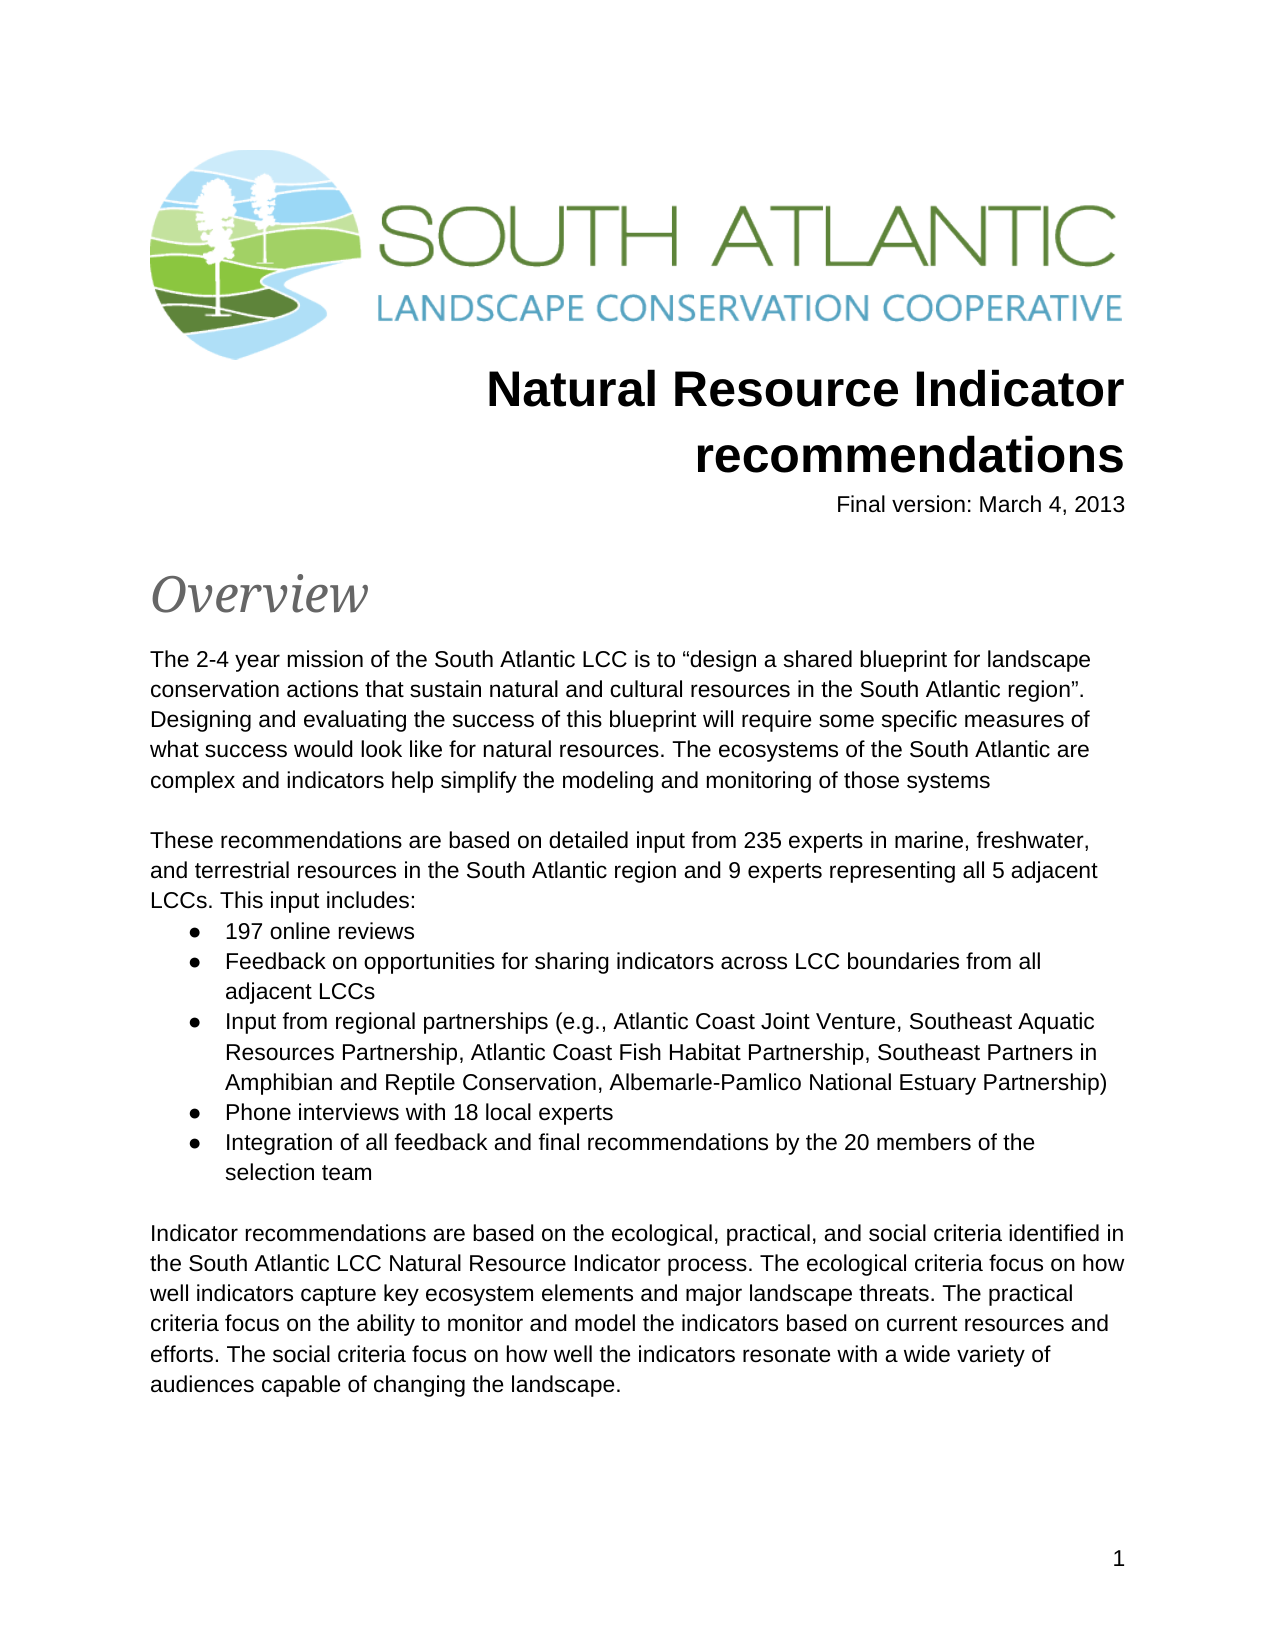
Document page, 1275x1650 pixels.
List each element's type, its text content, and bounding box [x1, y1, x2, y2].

text Natural Resource Indicator recommendations [150, 359, 1125, 483]
text These recommendations are based on detailed input from 235 experts in marine, freshwater, and terrestrial resources in the South Atlantic region and 9 experts representing all 5 adjacent LCCs. This input includes: [150, 827, 1125, 914]
list Input from regional partnerships (e.g., Atlantic Coast Joint Venture, Southeast Aquatic Resources Partnership, Atlantic Coast Fish Habitat Partnership, Southeast Partners in Amphibian and Reptile Conservation, Albemarle-Pamlico National Estuary Partnership) [188, 1008, 1125, 1095]
list Phone interviews with 18 local experts [188, 1099, 1125, 1125]
text Indicator recommendations are based on the ecological, practical, and social criteria identified in the South Atlantic LCC Natural Resource Indicator process. The ecological criteria focus on how well indicators capture key ecosystem elements and major landscape threats. The practical criteria focus on the ability to monitor and model the indicators based on current resources and efforts. The social criteria focus on how well the indicators resonate with a wide variety of audiences capable of changing the landscape. [150, 1220, 1125, 1397]
list 197 online reviews [188, 918, 1125, 944]
text Final version: March 4, 2013 [150, 491, 1125, 518]
text The 2-4 year mission of the South Atlantic LCC is to “design a shared blueprint for landscape conservation actions that sustain natural and cultural resources in the South Atlantic region”. Designing and evaluating the success of this blueprint will require some specific measures of what success would look like for natural resources. The ecosystems of the South Atlantic are complex and indicators help simplify the modeling and monitoring of those systems [150, 646, 1125, 793]
list Feedback on opportunities for sharing indicators across LCC boundaries from all adjacent LCCs [188, 948, 1125, 1004]
picture [150, 150, 1122, 360]
list Integration of all feedback and final recommendations by the 20 members of the selection team [188, 1129, 1125, 1186]
subtitle Overview [150, 559, 1125, 627]
